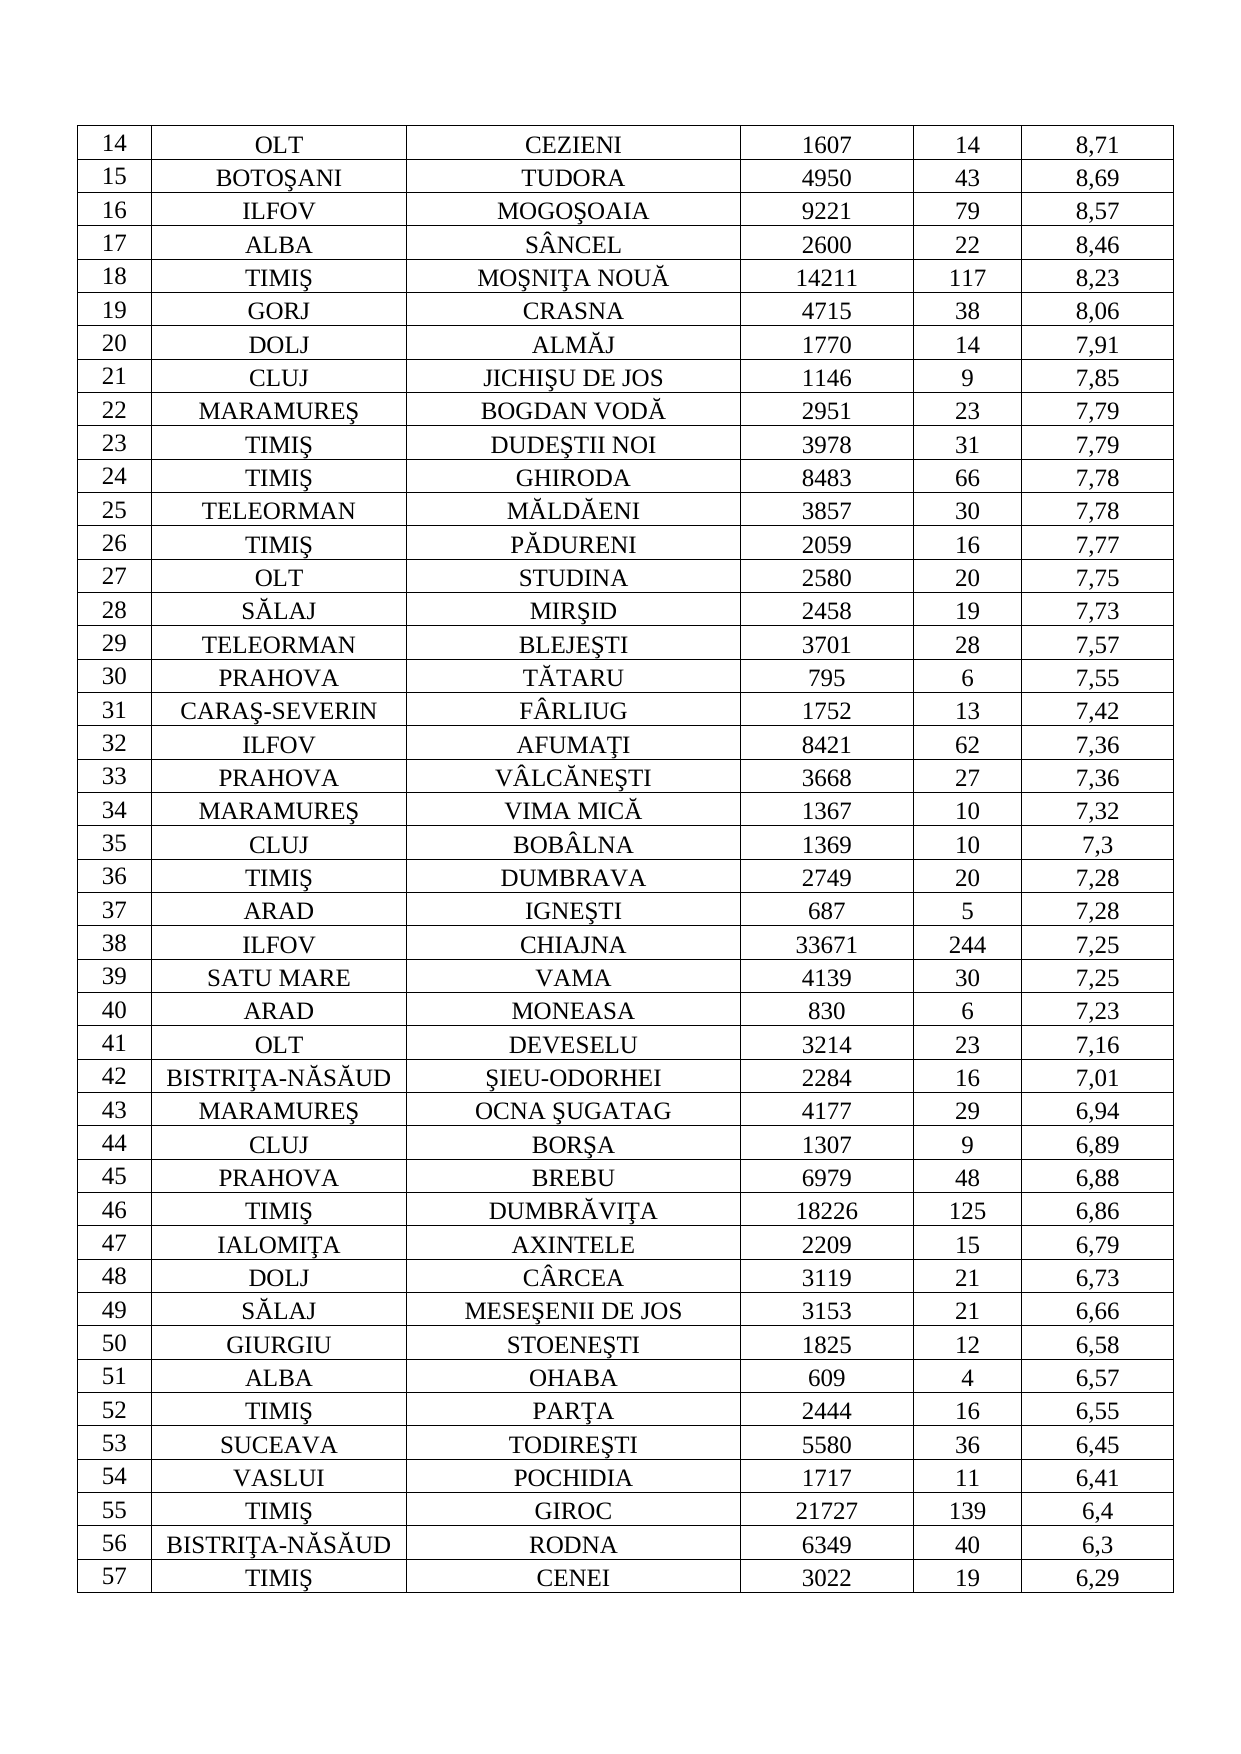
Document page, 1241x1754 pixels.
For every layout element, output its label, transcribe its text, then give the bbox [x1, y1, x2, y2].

table_cell ARAD [152, 993, 406, 1025]
table_cell 2951 [741, 393, 913, 425]
table_cell ILFOV [152, 726, 406, 758]
table_cell FÂRLIUG [407, 693, 740, 725]
table_cell SÂNCEL [407, 226, 740, 258]
table_cell IGNEŞTI [407, 893, 740, 925]
table_cell AXINTELE [407, 1226, 740, 1258]
table_cell JICHIŞU DE JOS [407, 360, 740, 392]
table_cell 139 [914, 1493, 1021, 1525]
table_cell 3701 [741, 626, 913, 658]
table_cell TIMIŞ [152, 1193, 406, 1225]
table_cell CLUJ [152, 360, 406, 392]
table_cell 48 [914, 1160, 1021, 1192]
table_cell 7,55 [1022, 660, 1173, 692]
table_cell 55 [78, 1493, 151, 1525]
table_cell VAMA [407, 960, 740, 992]
table_cell SĂLAJ [152, 593, 406, 625]
table_cell OLT [152, 126, 406, 158]
table_cell TIMIŞ [152, 526, 406, 558]
table_cell 22 [914, 226, 1021, 258]
table_cell 17 [78, 226, 151, 258]
table_cell 6,41 [1022, 1460, 1173, 1492]
table_cell 54 [78, 1460, 151, 1492]
table_cell 2209 [741, 1226, 913, 1258]
table_cell 66 [914, 460, 1021, 492]
table_cell MIRŞID [407, 593, 740, 625]
table_cell 7,36 [1022, 760, 1173, 792]
table_cell 26 [78, 526, 151, 558]
table_cell 6 [914, 993, 1021, 1025]
table_cell BOBÂLNA [407, 826, 740, 858]
table_cell 7,79 [1022, 393, 1173, 425]
table_cell 19 [914, 1560, 1021, 1592]
table_cell BREBU [407, 1160, 740, 1192]
table_cell 5 [914, 893, 1021, 925]
table_cell 7,57 [1022, 626, 1173, 658]
table_cell MARAMUREŞ [152, 1093, 406, 1125]
table_cell 7,91 [1022, 326, 1173, 358]
table_cell 16 [914, 1393, 1021, 1425]
table_cell ALBA [152, 226, 406, 258]
table_cell ILFOV [152, 926, 406, 958]
table_cell 8,23 [1022, 260, 1173, 292]
table_cell 19 [914, 593, 1021, 625]
table_cell 23 [914, 393, 1021, 425]
table_cell TIMIŞ [152, 860, 406, 892]
table_cell 30 [914, 960, 1021, 992]
table_cell 14 [78, 126, 151, 158]
table_cell 7,78 [1022, 493, 1173, 525]
table_cell 44 [78, 1126, 151, 1158]
table_cell ILFOV [152, 193, 406, 225]
table_cell GIURGIU [152, 1326, 406, 1358]
table_cell 3153 [741, 1293, 913, 1325]
table_cell ALMĂJ [407, 326, 740, 358]
table_cell 6,55 [1022, 1393, 1173, 1425]
table_cell 52 [78, 1393, 151, 1425]
table_cell 19 [78, 293, 151, 325]
table_cell SATU MARE [152, 960, 406, 992]
table_cell 57 [78, 1560, 151, 1592]
table_cell TELEORMAN [152, 493, 406, 525]
table_cell 18226 [741, 1193, 913, 1225]
table_cell 8,57 [1022, 193, 1173, 225]
table_cell ARAD [152, 893, 406, 925]
table_cell 7,42 [1022, 693, 1173, 725]
table_cell 79 [914, 193, 1021, 225]
table_cell BORŞA [407, 1126, 740, 1158]
table_cell 47 [78, 1226, 151, 1258]
table_cell 6,89 [1022, 1126, 1173, 1158]
table_cell 38 [914, 293, 1021, 325]
table_cell 33671 [741, 926, 913, 958]
table_cell 7,28 [1022, 893, 1173, 925]
table_cell 125 [914, 1193, 1021, 1225]
table_cell 6,94 [1022, 1093, 1173, 1125]
table_cell 41 [78, 1026, 151, 1058]
table_cell 21 [78, 360, 151, 392]
table_cell 21 [914, 1260, 1021, 1292]
table_cell 2749 [741, 860, 913, 892]
table_cell TĂTARU [407, 660, 740, 692]
table_cell STUDINA [407, 560, 740, 592]
table_cell 6,29 [1022, 1560, 1173, 1592]
table_cell PĂDURENI [407, 526, 740, 558]
table_cell 117 [914, 260, 1021, 292]
table_cell 9 [914, 1126, 1021, 1158]
table_cell 3214 [741, 1026, 913, 1058]
table_cell TIMIŞ [152, 1560, 406, 1592]
table_cell CÂRCEA [407, 1260, 740, 1292]
table_cell 13 [914, 693, 1021, 725]
table_cell TIMIŞ [152, 1393, 406, 1425]
table_cell 9221 [741, 193, 913, 225]
table_cell MARAMUREŞ [152, 393, 406, 425]
table_cell 1607 [741, 126, 913, 158]
table_cell BLEJEŞTI [407, 626, 740, 658]
table_cell 37 [78, 893, 151, 925]
table_cell 8483 [741, 460, 913, 492]
table_cell MOŞNIŢA NOUĂ [407, 260, 740, 292]
table_cell 12 [914, 1326, 1021, 1358]
table_cell IALOMIŢA [152, 1226, 406, 1258]
table_cell 5580 [741, 1426, 913, 1458]
table_cell 7,85 [1022, 360, 1173, 392]
table_cell AFUMAŢI [407, 726, 740, 758]
table_cell 795 [741, 660, 913, 692]
table_cell DUMBRAVA [407, 860, 740, 892]
table_cell 6,66 [1022, 1293, 1173, 1325]
table_cell 1146 [741, 360, 913, 392]
table_cell TIMIŞ [152, 426, 406, 458]
table_cell CEZIENI [407, 126, 740, 158]
table_cell 2059 [741, 526, 913, 558]
table_cell CLUJ [152, 826, 406, 858]
table_cell 36 [914, 1426, 1021, 1458]
table_cell 30 [914, 493, 1021, 525]
table_cell PARŢA [407, 1393, 740, 1425]
table_cell 609 [741, 1360, 913, 1392]
table_cell 687 [741, 893, 913, 925]
table_cell DUDEŞTII NOI [407, 426, 740, 458]
table_cell 31 [914, 426, 1021, 458]
table_cell 7,77 [1022, 526, 1173, 558]
table_cell 4 [914, 1360, 1021, 1392]
table_cell 6 [914, 660, 1021, 692]
table_cell 6,58 [1022, 1326, 1173, 1358]
table_cell TELEORMAN [152, 626, 406, 658]
table_cell 27 [914, 760, 1021, 792]
table_cell 1717 [741, 1460, 913, 1492]
table_cell 51 [78, 1360, 151, 1392]
table_cell 40 [914, 1526, 1021, 1558]
table_cell 24 [78, 460, 151, 492]
table_cell 45 [78, 1160, 151, 1192]
table_cell 16 [914, 526, 1021, 558]
table_cell 7,16 [1022, 1026, 1173, 1058]
table_cell 6,3 [1022, 1526, 1173, 1558]
table_cell BISTRIŢA-NĂSĂUD [152, 1060, 406, 1092]
table_cell 35 [78, 826, 151, 858]
table_cell 20 [914, 860, 1021, 892]
table_cell 30 [78, 660, 151, 692]
table_cell 7,28 [1022, 860, 1173, 892]
table_cell 3857 [741, 493, 913, 525]
table_cell 6,86 [1022, 1193, 1173, 1225]
table_cell 16 [78, 193, 151, 225]
table_cell 23 [914, 1026, 1021, 1058]
table_cell 4950 [741, 160, 913, 192]
table_cell 11 [914, 1460, 1021, 1492]
table_cell 3668 [741, 760, 913, 792]
table_cell DUMBRĂVIŢA [407, 1193, 740, 1225]
table_cell GHIRODA [407, 460, 740, 492]
table_cell 48 [78, 1260, 151, 1292]
table_cell 18 [78, 260, 151, 292]
table_cell 6,45 [1022, 1426, 1173, 1458]
table_cell 14211 [741, 260, 913, 292]
table_cell 21727 [741, 1493, 913, 1525]
table_cell 4139 [741, 960, 913, 992]
table_cell 25 [78, 493, 151, 525]
table_cell 8,46 [1022, 226, 1173, 258]
table_cell 2284 [741, 1060, 913, 1092]
table_cell CENEI [407, 1560, 740, 1592]
table_cell 1307 [741, 1126, 913, 1158]
table_cell BOGDAN VODĂ [407, 393, 740, 425]
table_cell 6,73 [1022, 1260, 1173, 1292]
table_cell 1825 [741, 1326, 913, 1358]
table_cell STOENEŞTI [407, 1326, 740, 1358]
table_cell GORJ [152, 293, 406, 325]
table_cell 15 [914, 1226, 1021, 1258]
table_cell 33 [78, 760, 151, 792]
table_cell 23 [78, 426, 151, 458]
table_cell MESEŞENII DE JOS [407, 1293, 740, 1325]
table_cell DEVESELU [407, 1026, 740, 1058]
table_cell 62 [914, 726, 1021, 758]
table_cell 10 [914, 826, 1021, 858]
table_cell 43 [78, 1093, 151, 1125]
table_cell 56 [78, 1526, 151, 1558]
table_cell 8,06 [1022, 293, 1173, 325]
table_cell 7,79 [1022, 426, 1173, 458]
table_cell TIMIŞ [152, 1493, 406, 1525]
table_cell 2580 [741, 560, 913, 592]
table_cell 1752 [741, 693, 913, 725]
table_cell 4715 [741, 293, 913, 325]
table_cell 28 [78, 593, 151, 625]
table_cell 3978 [741, 426, 913, 458]
table_cell 43 [914, 160, 1021, 192]
table_cell TODIREŞTI [407, 1426, 740, 1458]
table_cell 7,01 [1022, 1060, 1173, 1092]
table_cell 14 [914, 126, 1021, 158]
table_cell 42 [78, 1060, 151, 1092]
table_cell 34 [78, 793, 151, 825]
table_cell 8,69 [1022, 160, 1173, 192]
table_cell 29 [78, 626, 151, 658]
table_cell 29 [914, 1093, 1021, 1125]
table_cell 49 [78, 1293, 151, 1325]
table_cell 20 [914, 560, 1021, 592]
table_cell 3119 [741, 1260, 913, 1292]
table_cell 32 [78, 726, 151, 758]
table_cell CHIAJNA [407, 926, 740, 958]
table_cell 14 [914, 326, 1021, 358]
table_cell 1367 [741, 793, 913, 825]
table_cell RODNA [407, 1526, 740, 1558]
table_cell TIMIŞ [152, 460, 406, 492]
table_cell 28 [914, 626, 1021, 658]
table_cell 22 [78, 393, 151, 425]
table_cell TIMIŞ [152, 260, 406, 292]
table_cell VASLUI [152, 1460, 406, 1492]
table_cell SĂLAJ [152, 1293, 406, 1325]
table_cell DOLJ [152, 1260, 406, 1292]
table_cell 6,4 [1022, 1493, 1173, 1525]
table_cell ALBA [152, 1360, 406, 1392]
table_cell 53 [78, 1426, 151, 1458]
table_cell VÂLCĂNEŞTI [407, 760, 740, 792]
table_cell 7,32 [1022, 793, 1173, 825]
table_cell 7,25 [1022, 926, 1173, 958]
table_cell 7,75 [1022, 560, 1173, 592]
table_cell VIMA MICĂ [407, 793, 740, 825]
table_cell PRAHOVA [152, 660, 406, 692]
table_cell 10 [914, 793, 1021, 825]
table_cell 8421 [741, 726, 913, 758]
table_cell 27 [78, 560, 151, 592]
table_cell CARAŞ-SEVERIN [152, 693, 406, 725]
table_cell OHABA [407, 1360, 740, 1392]
table_cell 6349 [741, 1526, 913, 1558]
table_cell 31 [78, 693, 151, 725]
table_cell MONEASA [407, 993, 740, 1025]
table_cell 1770 [741, 326, 913, 358]
table_cell 16 [914, 1060, 1021, 1092]
table_cell BISTRIŢA-NĂSĂUD [152, 1526, 406, 1558]
table_cell PRAHOVA [152, 760, 406, 792]
table_cell POCHIDIA [407, 1460, 740, 1492]
table_cell MĂLDĂENI [407, 493, 740, 525]
table_cell 9 [914, 360, 1021, 392]
table_cell 7,25 [1022, 960, 1173, 992]
table_cell DOLJ [152, 326, 406, 358]
table_cell MOGOŞOAIA [407, 193, 740, 225]
table_cell 6979 [741, 1160, 913, 1192]
table_cell 6,79 [1022, 1226, 1173, 1258]
table_cell 38 [78, 926, 151, 958]
table_cell 6,88 [1022, 1160, 1173, 1192]
table_cell OCNA ŞUGATAG [407, 1093, 740, 1125]
table_cell 7,78 [1022, 460, 1173, 492]
table_cell SUCEAVA [152, 1426, 406, 1458]
table_cell BOTOŞANI [152, 160, 406, 192]
table_cell 50 [78, 1326, 151, 1358]
table_cell 4177 [741, 1093, 913, 1125]
table_cell ŞIEU-ODORHEI [407, 1060, 740, 1092]
table_cell 15 [78, 160, 151, 192]
table_cell OLT [152, 1026, 406, 1058]
table_cell 6,57 [1022, 1360, 1173, 1392]
table_cell 39 [78, 960, 151, 992]
table_cell GIROC [407, 1493, 740, 1525]
table_cell 244 [914, 926, 1021, 958]
table_cell 3022 [741, 1560, 913, 1592]
table_cell 2458 [741, 593, 913, 625]
table_cell 46 [78, 1193, 151, 1225]
table_cell 1369 [741, 826, 913, 858]
table_cell 830 [741, 993, 913, 1025]
table_cell 7,73 [1022, 593, 1173, 625]
table_cell CRASNA [407, 293, 740, 325]
table_cell 2444 [741, 1393, 913, 1425]
table_cell 36 [78, 860, 151, 892]
table_cell 7,23 [1022, 993, 1173, 1025]
table_cell 20 [78, 326, 151, 358]
table_cell 2600 [741, 226, 913, 258]
table_cell TUDORA [407, 160, 740, 192]
table_cell MARAMUREŞ [152, 793, 406, 825]
table_cell 40 [78, 993, 151, 1025]
table_cell OLT [152, 560, 406, 592]
table_cell 7,36 [1022, 726, 1173, 758]
table_cell PRAHOVA [152, 1160, 406, 1192]
table_cell 7,3 [1022, 826, 1173, 858]
table_cell 21 [914, 1293, 1021, 1325]
table_cell CLUJ [152, 1126, 406, 1158]
table_cell 8,71 [1022, 126, 1173, 158]
